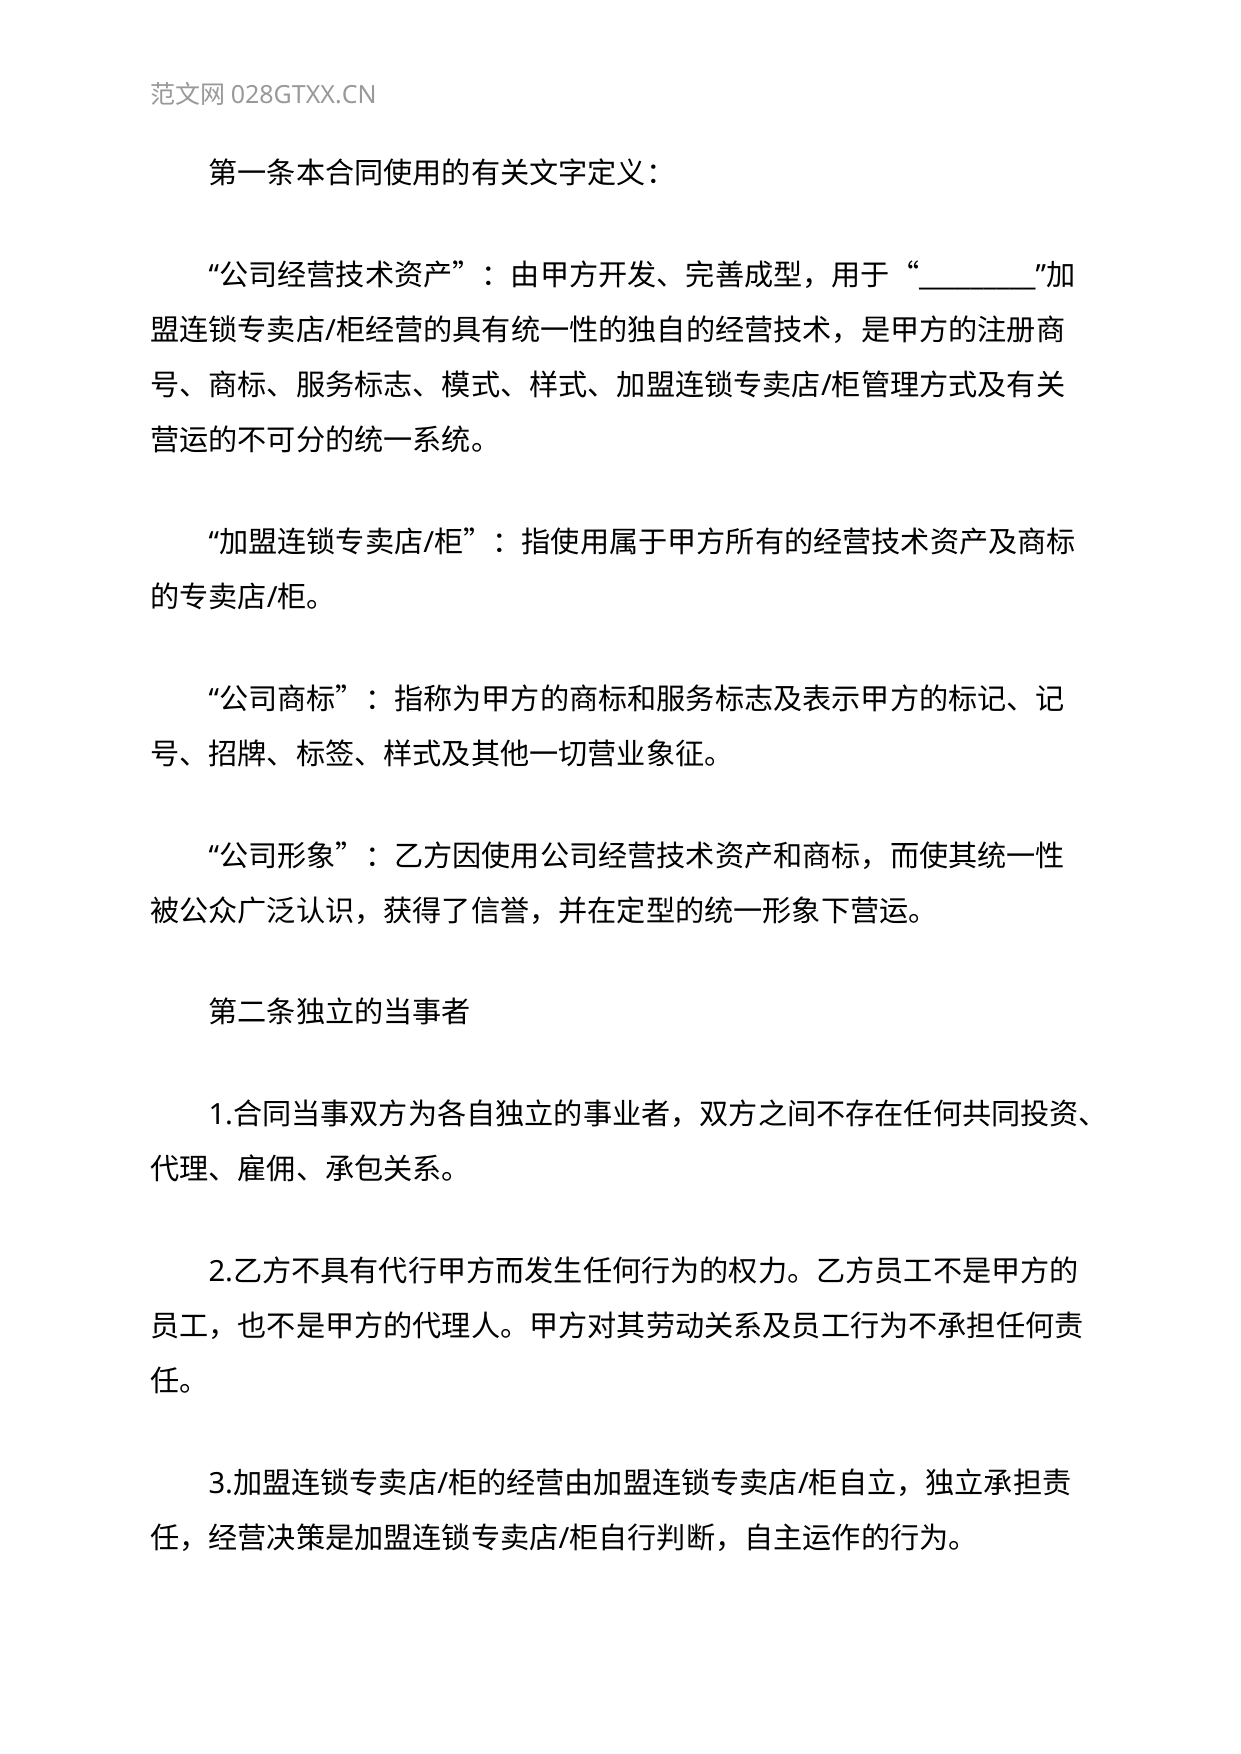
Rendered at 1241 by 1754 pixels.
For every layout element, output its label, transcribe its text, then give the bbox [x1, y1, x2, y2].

text “公司经营技术资产”：由甲方开发、完善成型，用于“_________”加盟连锁专卖店/柜经营的具有统一性的独自的经营技术，是甲方的注册商号、商标、服务标志、模式、样式、加盟连锁专卖店/柜管理方式及有关营运的不可分的统一系统。 [150, 252, 1090, 459]
text “公司商标”：指称为甲方的商标和服务标志及表示甲方的标记、记号、招牌、标签、样式及其他一切营业象征。 [150, 676, 1090, 773]
text “加盟连锁专卖店/柜”：指使用属于甲方所有的经营技术资产及商标的专卖店/柜。 [150, 518, 1090, 616]
text 第一条本合同使用的有关文字定义： [150, 150, 1090, 192]
text 第二条独立的当事者 [150, 989, 1090, 1031]
text 1.合同当事双方为各自独立的事业者，双方之间不存在任何共同投资、代理、雇佣、承包关系。 [150, 1091, 1090, 1188]
text 2.乙方不具有代行甲方而发生任何行为的权力。乙方员工不是甲方的员工，也不是甲方的代理人。甲方对其劳动关系及员工行为不承担任何责任。 [150, 1248, 1090, 1400]
text “公司形象”：乙方因使用公司经营技术资产和商标，而使其统一性被公众广泛认识，获得了信誉，并在定型的统一形象下营运。 [150, 832, 1090, 929]
text 3.加盟连锁专卖店/柜的经营由加盟连锁专卖店/柜自立，独立承担责任，经营决策是加盟连锁专卖店/柜自行判断，自主运作的行为。 [150, 1459, 1090, 1557]
